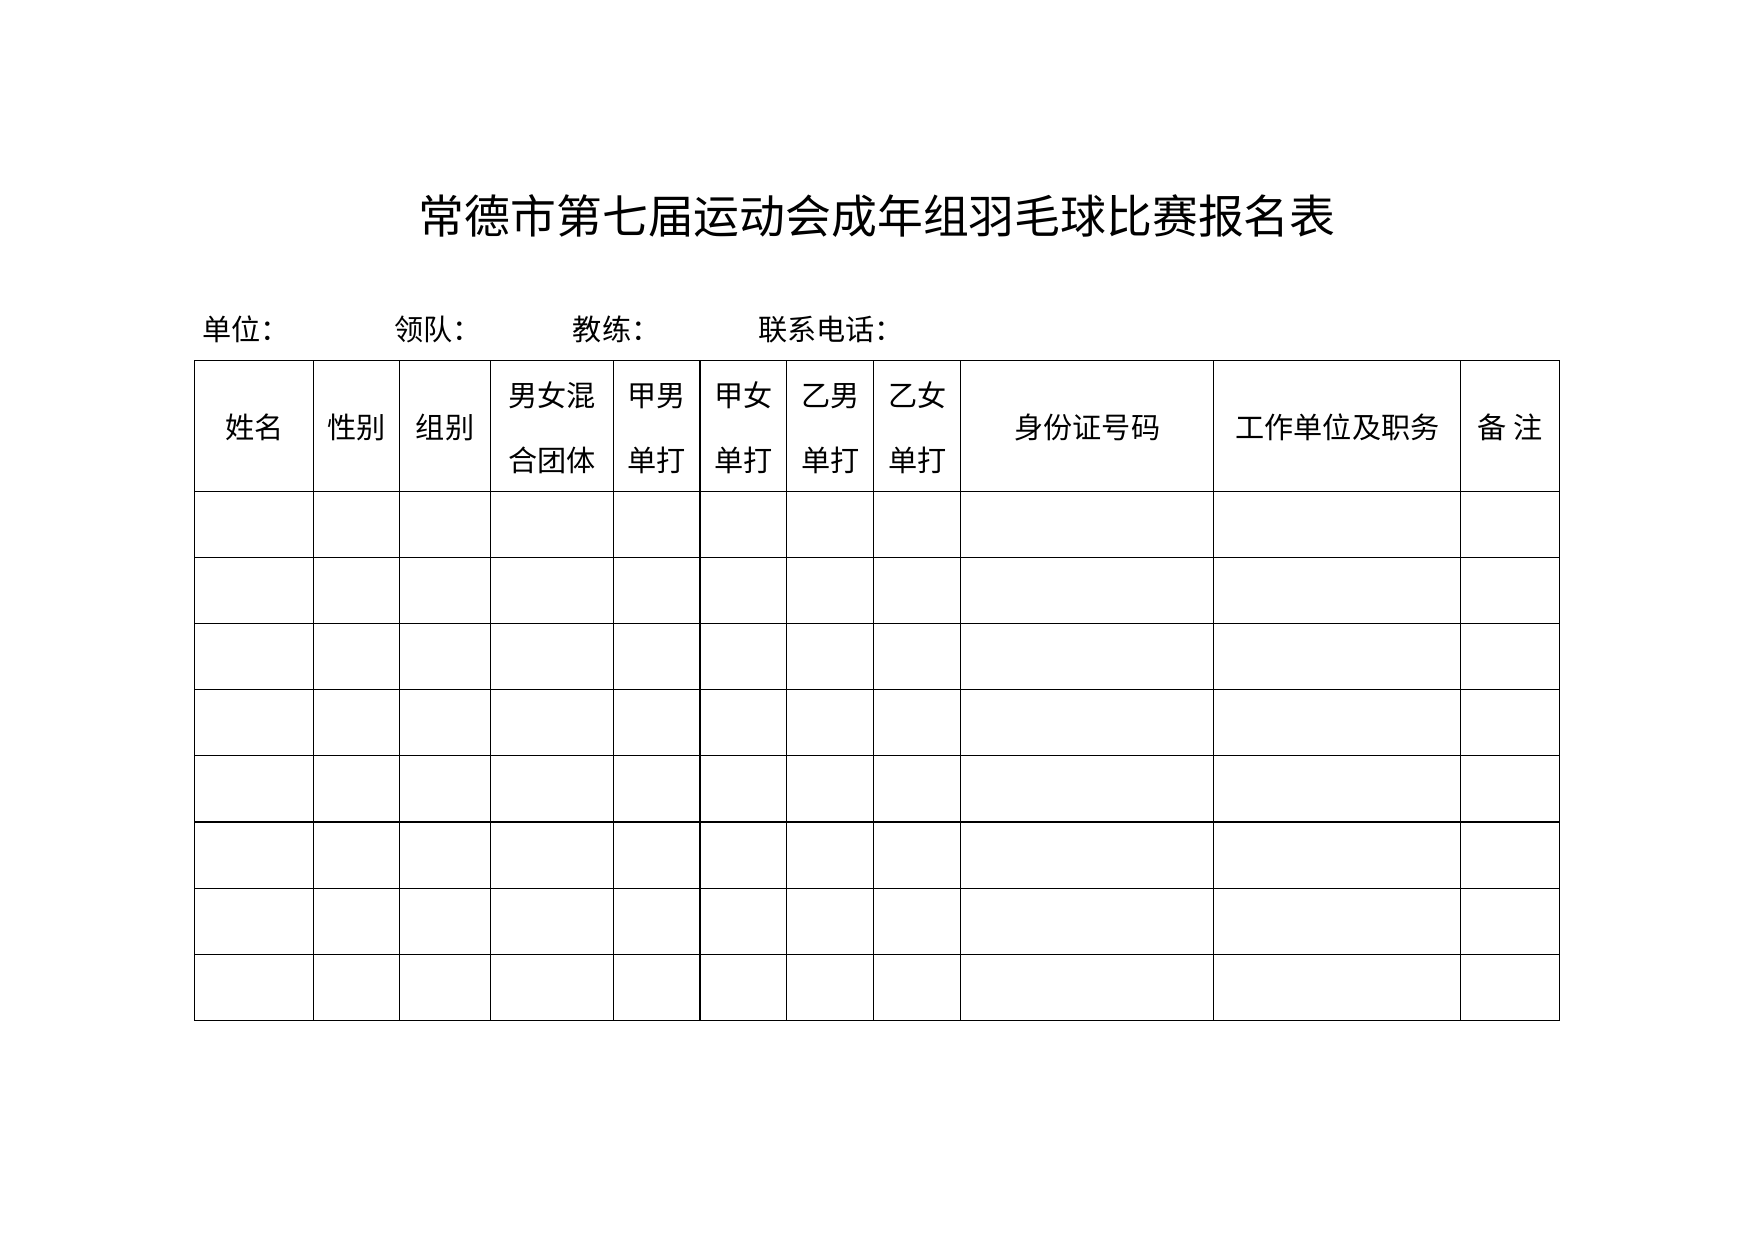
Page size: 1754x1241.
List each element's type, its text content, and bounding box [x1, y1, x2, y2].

table_cell [314, 756, 399, 821]
table_cell [1461, 558, 1559, 623]
table_cell [195, 624, 313, 689]
table_cell [614, 558, 699, 623]
table_cell [491, 624, 613, 689]
table_cell [874, 492, 960, 557]
table_cell [1214, 624, 1460, 689]
table_cell [1461, 889, 1559, 953]
table_cell [787, 690, 873, 755]
text 单位： 领队： 教练： 联系电话： [195, 295, 1559, 360]
table_cell [1214, 889, 1460, 953]
table_cell [314, 558, 399, 623]
table_cell [787, 492, 873, 557]
table_cell [400, 624, 490, 689]
table_cell [491, 492, 613, 557]
table_cell [1461, 690, 1559, 755]
table_cell [874, 690, 960, 755]
table_cell [701, 889, 786, 953]
table_cell [314, 492, 399, 557]
table_header 身份证号码 [961, 361, 1213, 491]
table_cell [491, 690, 613, 755]
table_cell [701, 955, 786, 1019]
table_cell [614, 955, 699, 1019]
table_cell [1461, 492, 1559, 557]
table_cell [874, 558, 960, 623]
table_cell [701, 492, 786, 557]
table_cell [701, 558, 786, 623]
table_cell [787, 756, 873, 821]
table_cell [314, 955, 399, 1019]
table_cell [195, 955, 313, 1019]
table_cell [195, 823, 313, 887]
table_cell [491, 756, 613, 821]
table_cell [400, 955, 490, 1019]
table_cell [614, 624, 699, 689]
table_cell [1461, 955, 1559, 1019]
table_cell [1214, 955, 1460, 1019]
table_cell [787, 823, 873, 887]
table_cell [874, 756, 960, 821]
table_cell [195, 690, 313, 755]
text 常德市第七届运动会成年组羽毛球比赛报名表 [195, 165, 1559, 263]
table_cell [787, 624, 873, 689]
table_cell [491, 889, 613, 953]
table_cell [491, 558, 613, 623]
table_cell [400, 690, 490, 755]
table_cell [961, 492, 1213, 557]
table_cell [614, 823, 699, 887]
table_cell [314, 889, 399, 953]
table_cell [614, 492, 699, 557]
table_header 男女混合团体 [491, 361, 613, 491]
table_cell [614, 889, 699, 953]
table_header 姓名 [195, 361, 313, 491]
table_cell [874, 889, 960, 953]
table_header 甲男单打 [614, 361, 699, 491]
table_cell [614, 690, 699, 755]
table_cell [874, 955, 960, 1019]
table_cell [1461, 823, 1559, 887]
table_cell [195, 558, 313, 623]
table_header 性别 [314, 361, 399, 491]
table_header 工作单位及职务 [1214, 361, 1460, 491]
table_cell [400, 492, 490, 557]
table_cell [400, 823, 490, 887]
table_header 乙女单打 [874, 361, 960, 491]
table_cell [961, 624, 1213, 689]
table_header 乙男单打 [787, 361, 873, 491]
table_cell [961, 955, 1213, 1019]
table_cell [1214, 558, 1460, 623]
table_header 组别 [400, 361, 490, 491]
table_cell [701, 756, 786, 821]
table_cell [400, 558, 490, 623]
table_cell [961, 756, 1213, 821]
table_cell [1461, 756, 1559, 821]
table_header 备 注 [1461, 361, 1559, 491]
table_cell [701, 690, 786, 755]
table_cell [787, 558, 873, 623]
table_cell [1214, 823, 1460, 887]
table_cell [874, 624, 960, 689]
table_cell [1214, 492, 1460, 557]
table_cell [195, 492, 313, 557]
table_cell [491, 823, 613, 887]
table_cell [1214, 690, 1460, 755]
table_cell [1461, 624, 1559, 689]
table_cell [491, 955, 613, 1019]
table_cell [400, 889, 490, 953]
table_cell [874, 823, 960, 887]
table_cell [961, 889, 1213, 953]
table_cell [195, 756, 313, 821]
table_cell [314, 624, 399, 689]
table_cell [314, 823, 399, 887]
table_cell [787, 889, 873, 953]
table_header 甲女单打 [701, 361, 786, 491]
table_cell [961, 558, 1213, 623]
table_cell [701, 823, 786, 887]
table_cell [787, 955, 873, 1019]
table_cell [195, 889, 313, 953]
table_cell [1214, 756, 1460, 821]
table_cell [314, 690, 399, 755]
table_cell [614, 756, 699, 821]
table_cell [400, 756, 490, 821]
table_cell [701, 624, 786, 689]
table_cell [961, 823, 1213, 887]
table_cell [961, 690, 1213, 755]
